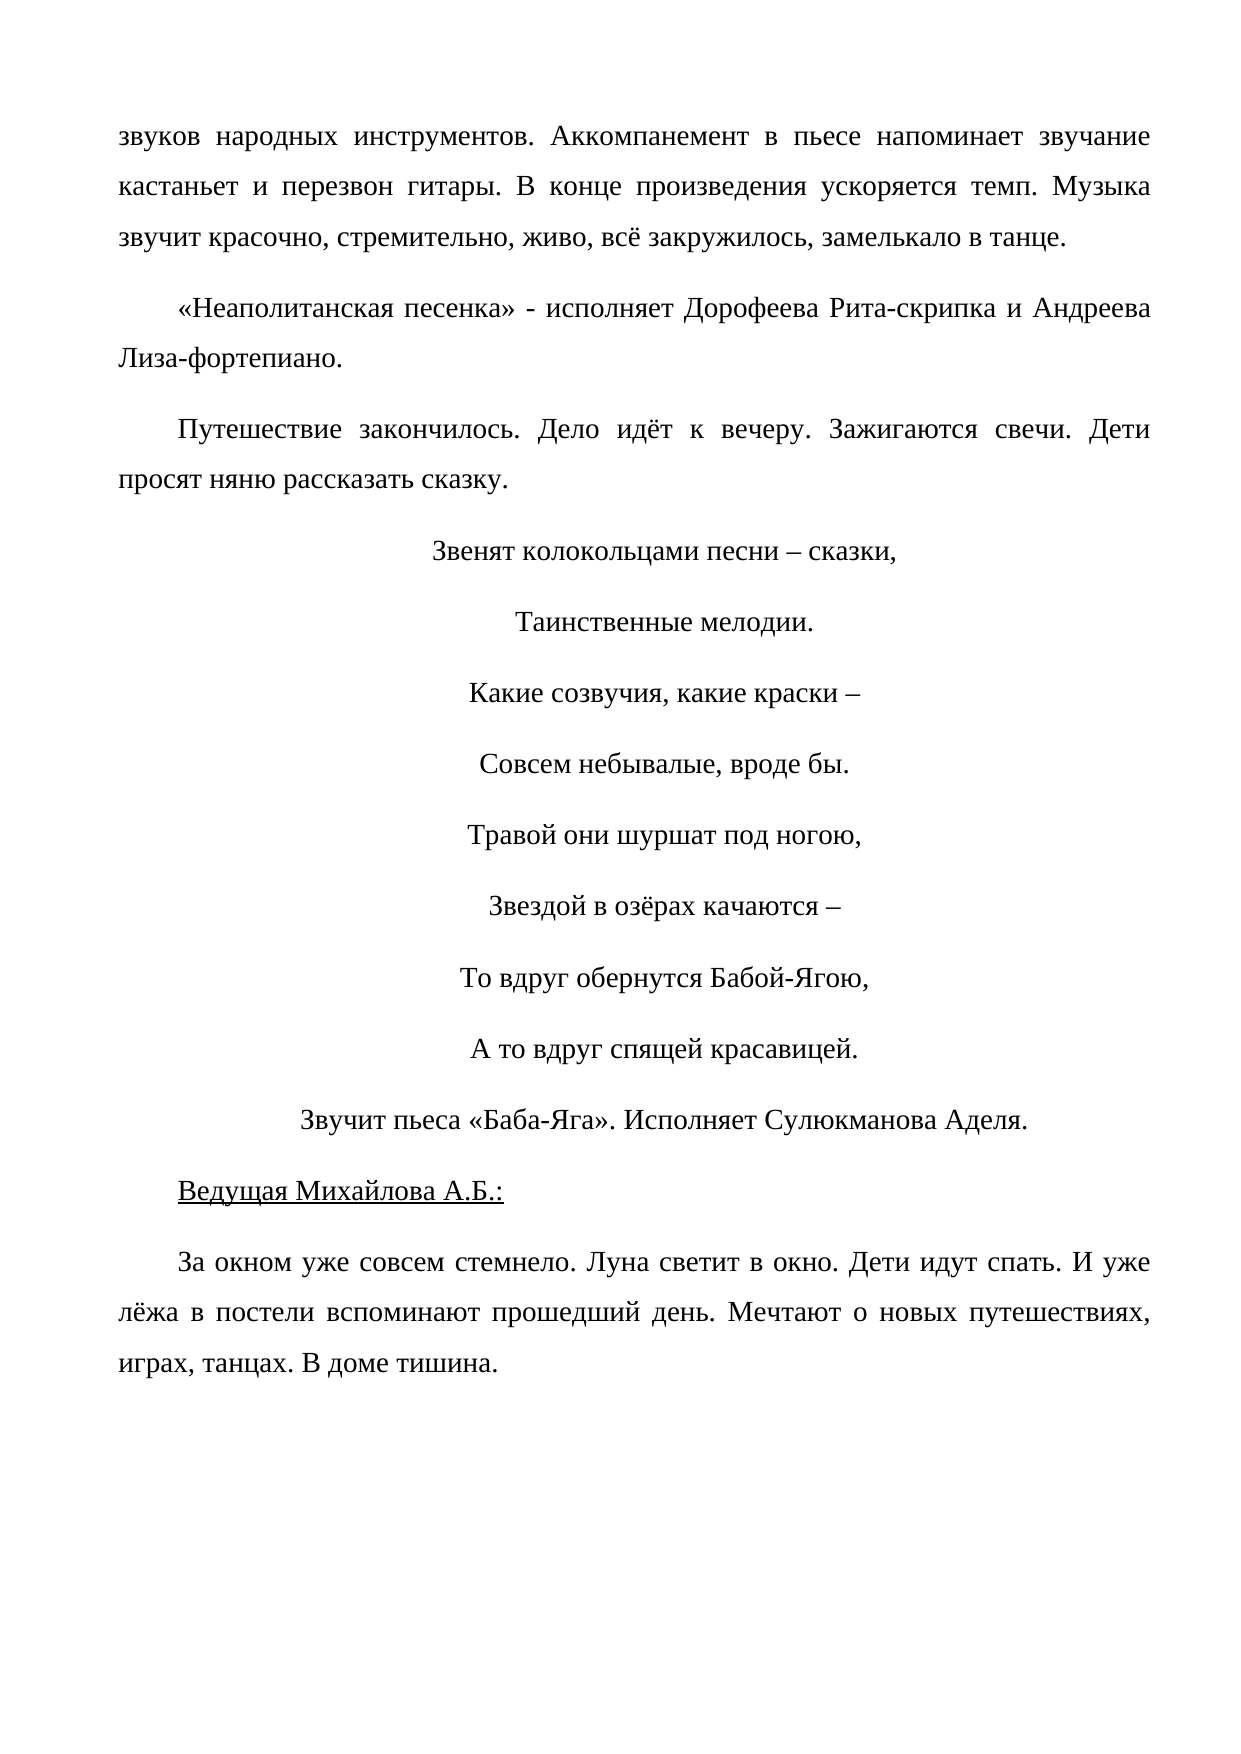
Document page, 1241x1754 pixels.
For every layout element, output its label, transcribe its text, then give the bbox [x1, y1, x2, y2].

text Какие созвучия, какие краски – [118, 675, 1152, 709]
text Таинственные мелодии. [118, 604, 1152, 637]
text Звездой в озёрах качаются – [118, 888, 1152, 922]
text А то вдруг спящей красавицей. [118, 1031, 1152, 1064]
text «Неаполитанская песенка» - исполняет Дорофеева Рита-скрипка и Андреева Лиза-фортепиано. [118, 290, 1152, 374]
text Звенят колокольцами песни – сказки, [118, 533, 1152, 566]
text Ведущая Михайлова А.Б.: [118, 1173, 1152, 1207]
text Травой они шуршат под ногою, [118, 817, 1152, 851]
text То вдруг обернутся Бабой-Ягою, [118, 960, 1152, 993]
text Совсем небывалые, вроде бы. [118, 746, 1152, 780]
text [118, 118, 1152, 252]
text Путешествие закончилось. Дело идёт к вечеру. Зажигаются свечи. Дети просят няню рассказать сказку. [118, 411, 1152, 495]
text Звучит пьеса «Баба-Яга». Исполняет Сулюкманова Аделя. [118, 1102, 1152, 1136]
text За окном уже совсем стемнело. Луна светит в окно. Дети идут спать. И уже лёжа в постели вспоминают прошедший день. Мечтают о новых путешествиях, играх, танцах. В доме тишина. [118, 1244, 1152, 1378]
